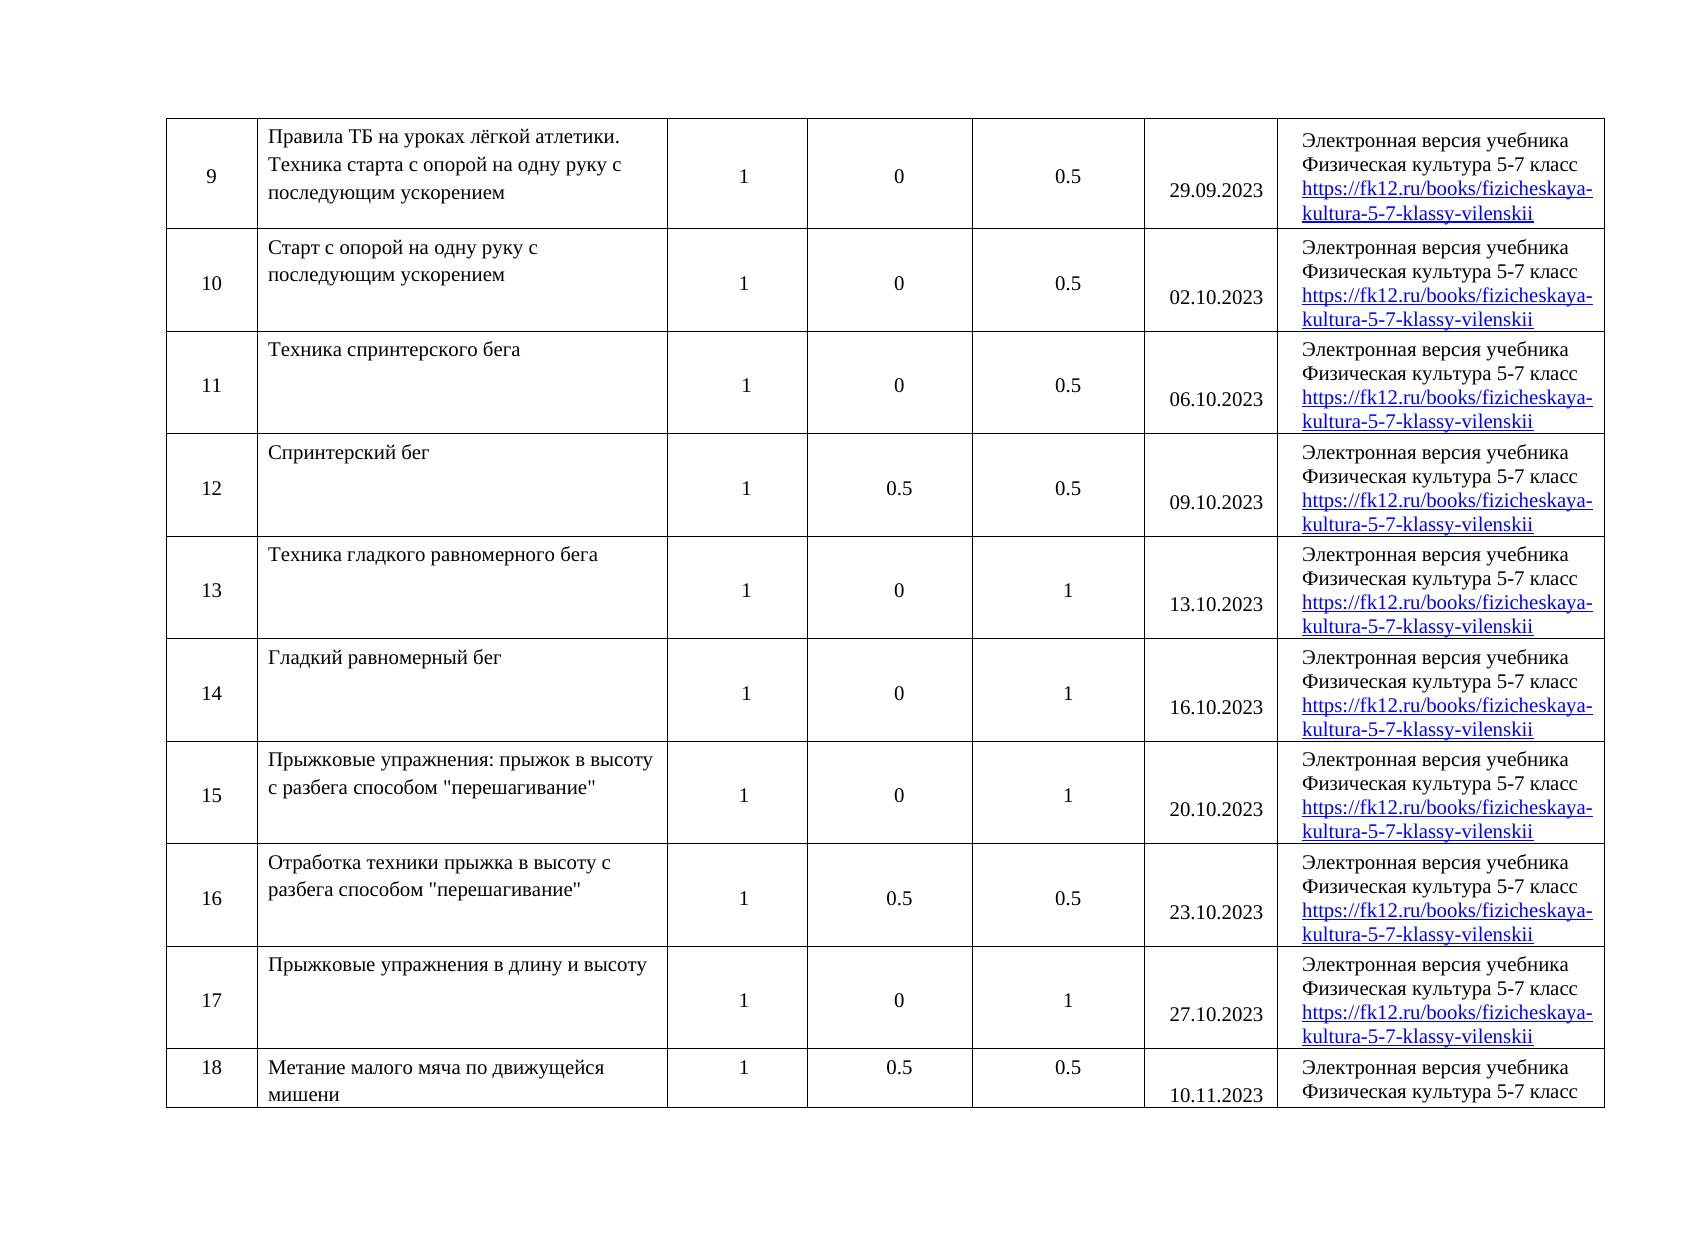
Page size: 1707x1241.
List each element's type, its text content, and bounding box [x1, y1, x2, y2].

table_cell Электронная версия учебника Физическая культура 5-7 класс https://fk12.ru/books/fizicheskaya-kultura-5-7-klassy-vilenskii [1278, 537, 1604, 638]
table_cell 06.10.2023 [1145, 332, 1277, 433]
table_cell Спринтерский бег [258, 434, 667, 536]
table_cell 0 [808, 639, 972, 741]
table_cell Электронная версия учебника Физическая культура 5-7 класс https://fk12.ru/books/fizicheskaya-kultura-5-7-klassy-vilenskii [1278, 332, 1604, 433]
table_cell 14 [167, 639, 257, 741]
table_cell 02.10.2023 [1145, 229, 1277, 331]
table_cell Правила ТБ на уроках лёгкой атлетики. Техника старта с опорой на одну руку с последующим ускорением [258, 119, 667, 228]
table_cell 1 [668, 742, 807, 843]
table_cell 1 [668, 119, 807, 228]
table_cell 1 [973, 639, 1144, 741]
table_cell Гладкий равномерный бег [258, 639, 667, 741]
table_cell Электронная версия учебника Физическая культура 5-7 класс https://fk12.ru/books/fizicheskaya-kultura-5-7-klassy-vilenskii [1278, 229, 1604, 331]
table_cell Электронная версия учебника Физическая культура 5-7 класс https://fk12.ru/books/fizicheskaya-kultura-5-7-klassy-vilenskii [1278, 742, 1604, 843]
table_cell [258, 1049, 667, 1107]
table_cell 16.10.2023 [1145, 639, 1277, 741]
table_cell 1 [973, 947, 1144, 1048]
table_cell Старт с опорой на одну руку с последующим ускорением [258, 229, 667, 331]
table_cell 0.5 [973, 1049, 1144, 1107]
table_cell 0 [808, 229, 972, 331]
table_cell 13 [167, 537, 257, 638]
table_cell Электронная версия учебника Физическая культура 5-7 класс https://fk12.ru/books/fizicheskaya-kultura-5-7-klassy-vilenskii [1278, 947, 1604, 1048]
table_cell Техника гладкого равномерного бега [258, 537, 667, 638]
table_cell 23.10.2023 [1145, 844, 1277, 946]
table_cell 1 [668, 537, 807, 638]
table_cell 29.09.2023 [1145, 119, 1277, 228]
table_cell 20.10.2023 [1145, 742, 1277, 843]
table_cell 0.5 [973, 229, 1144, 331]
table_cell 0.5 [808, 1049, 972, 1107]
table_cell 1 [668, 947, 807, 1048]
table_cell 1 [668, 639, 807, 741]
table_cell Отработка техники прыжка в высоту с разбега способом "перешагивание" [258, 844, 667, 946]
table_cell 0 [808, 332, 972, 433]
table_cell 0.5 [808, 434, 972, 536]
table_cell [1278, 1049, 1604, 1107]
table_cell 9 [167, 119, 257, 228]
table_cell 0 [808, 947, 972, 1048]
table_cell 1 [668, 332, 807, 433]
table_cell Электронная версия учебника Физическая культура 5-7 класс https://fk12.ru/books/fizicheskaya-kultura-5-7-klassy-vilenskii [1278, 639, 1604, 741]
table_cell 15 [167, 742, 257, 843]
table_cell 12 [167, 434, 257, 536]
table_cell 1 [973, 537, 1144, 638]
table_cell 10 [167, 229, 257, 331]
table_cell 0 [808, 537, 972, 638]
table_cell 27.10.2023 [1145, 947, 1277, 1048]
table_cell 10.11.2023 [1145, 1049, 1277, 1107]
table_cell 0 [808, 742, 972, 843]
table_cell Техника спринтерского бега [258, 332, 667, 433]
table_cell Электронная версия учебника Физическая культура 5-7 класс https://fk12.ru/books/fizicheskaya-kultura-5-7-klassy-vilenskii [1278, 844, 1604, 946]
table_cell 09.10.2023 [1145, 434, 1277, 536]
table_cell 0.5 [973, 119, 1144, 228]
table_cell 1 [668, 1049, 807, 1107]
table_cell 0.5 [973, 332, 1144, 433]
table_cell 0.5 [973, 434, 1144, 536]
table_cell Электронная версия учебника Физическая культура 5-7 класс https://fk12.ru/books/fizicheskaya-kultura-5-7-klassy-vilenskii [1278, 434, 1604, 536]
table_cell 18 [167, 1049, 257, 1107]
table_cell Прыжковые упражнения: прыжок в высоту с разбега способом "перешагивание" [258, 742, 667, 843]
table_cell 1 [668, 229, 807, 331]
table_cell 11 [167, 332, 257, 433]
table_cell 1 [668, 434, 807, 536]
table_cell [1278, 119, 1604, 228]
table_cell Прыжковые упражнения в длину и высоту [258, 947, 667, 1048]
table_cell 13.10.2023 [1145, 537, 1277, 638]
table_cell 1 [973, 742, 1144, 843]
table_cell 1 [668, 844, 807, 946]
table_cell 0.5 [973, 844, 1144, 946]
table_cell 0 [808, 119, 972, 228]
table_cell 17 [167, 947, 257, 1048]
table_cell 0.5 [808, 844, 972, 946]
table_cell 16 [167, 844, 257, 946]
